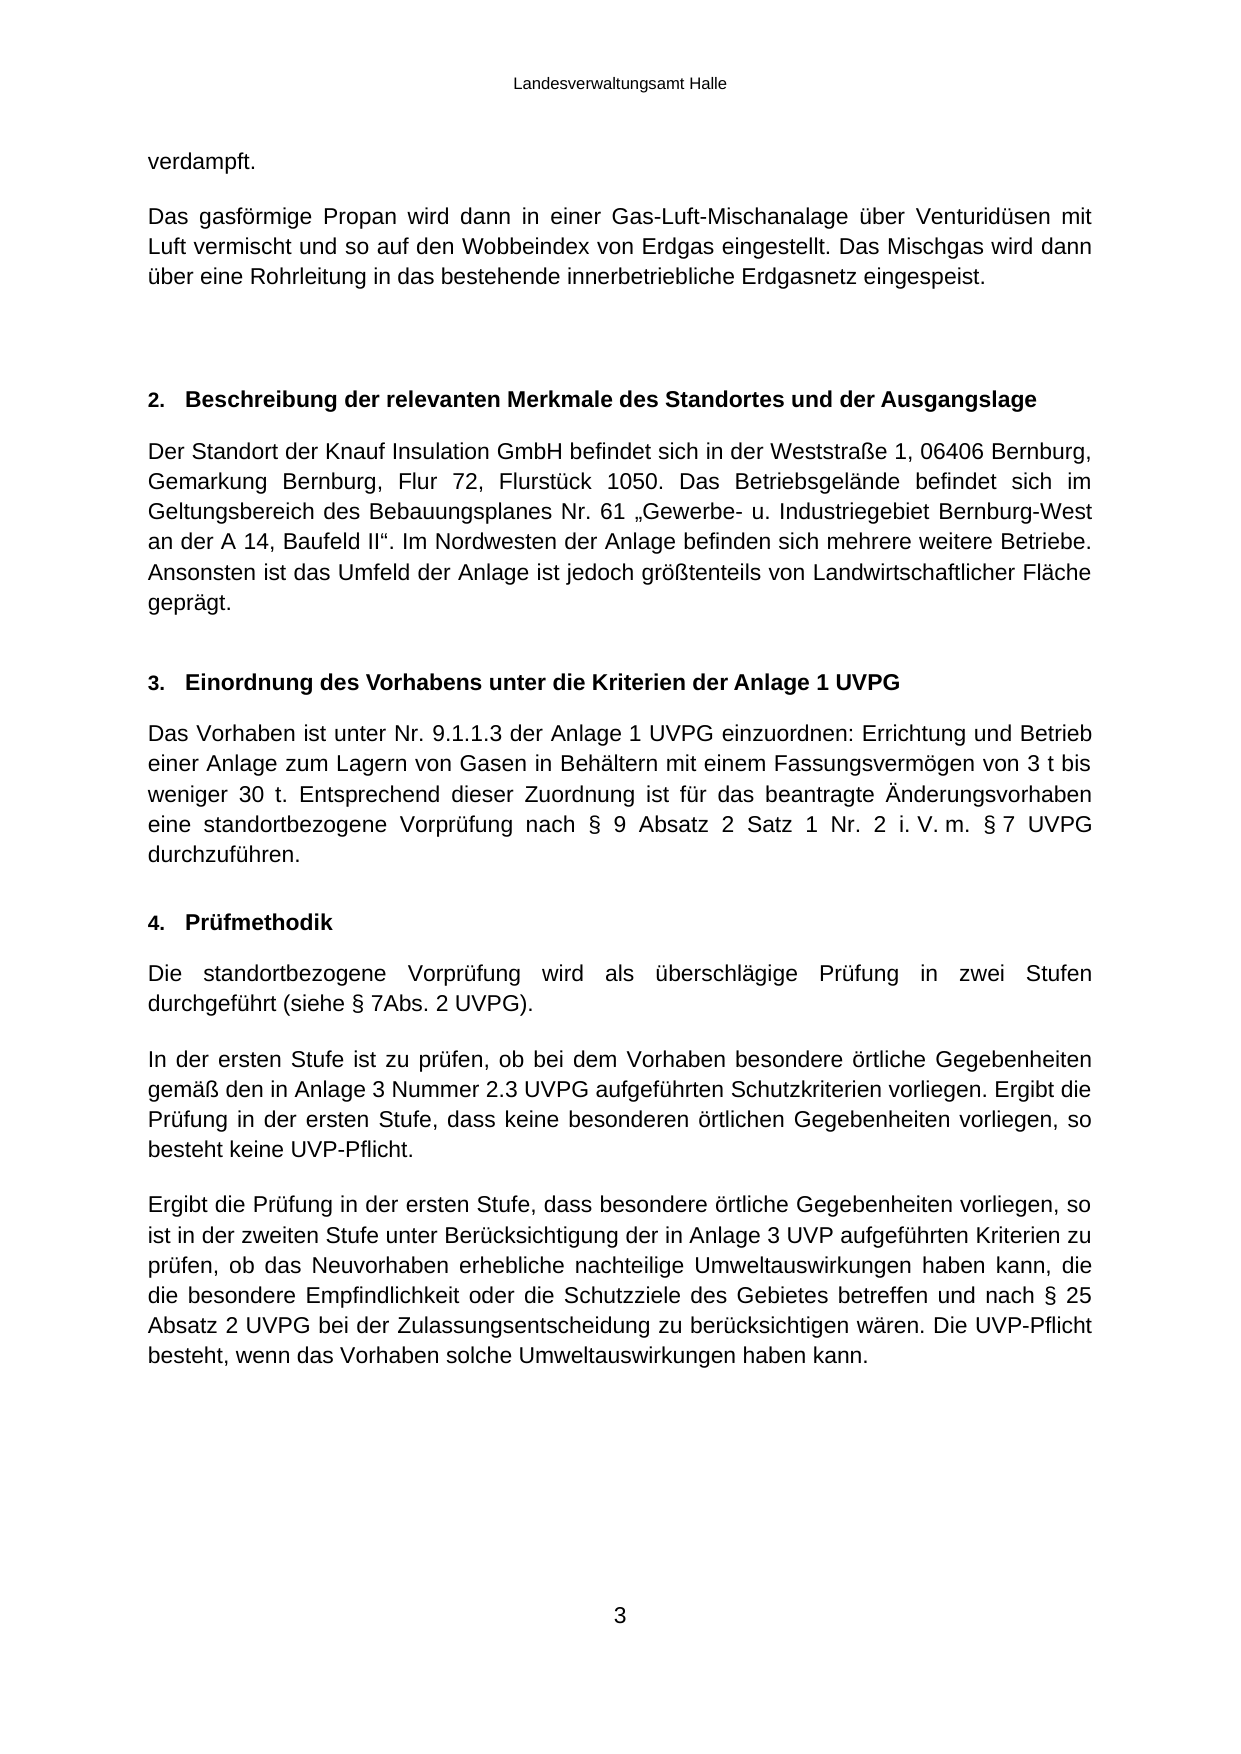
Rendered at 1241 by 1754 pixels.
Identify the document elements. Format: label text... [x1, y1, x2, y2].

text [148, 148, 1092, 174]
text Das Vorhaben ist unter Nr. 9.1.1.3 der Anlage 1 UVPG einzuordnen: Errichtung und Betrieb einer Anlage zum Lagern von Gasen in Behältern mit einem Fassungsvermögen von 3 t bis weniger 30 t. Entsprechend dieser Zuordnung ist für das beantragte Änderungsvorhaben eine standortbezogene Vorprüfung nach § 9 Absatz 2 Satz 1 Nr. 2 i. V. m. § 7 UVPG durchzuführen. [148, 720, 1092, 867]
text In der ersten Stufe ist zu prüfen, ob bei dem Vorhaben besondere örtliche Gegebenheiten gemäß den in Anlage 3 Nummer 2.3 UVPG aufgeführten Schutzkriterien vorliegen. Ergibt die Prüfung in der ersten Stufe, dass keine besonderen örtlichen Gegebenheiten vorliegen, so besteht keine UVP-Pflicht. [148, 1046, 1092, 1162]
text Der Standort der Knauf Insulation GmbH befindet sich in der Weststraße 1, 06406 Bernburg, Gemarkung Bernburg, Flur 72, Flurstück 1050. Das Betriebsgelände befindet sich im Geltungsbereich des Bebauungsplanes Nr. 61 „Gewerbe- u. Industriegebiet Bernburg-West an der A 14, Baufeld II“. Im Nordwesten der Anlage befinden sich mehrere weitere Betriebe. Ansonsten ist das Umfeld der Anlage ist jedoch größtenteils von Landwirtschaftlicher Fläche geprägt. [148, 438, 1092, 615]
subtitle Beschreibung der relevanten Merkmale des Standortes und der Ausgangslage [148, 386, 1092, 413]
subtitle Prüfmethodik [148, 909, 1092, 935]
text Das gasförmige Propan wird dann in einer Gas-Luft-Mischanalage über Venturidüsen mit Luft vermischt und so auf den Wobbeindex von Erdgas eingestellt. Das Mischgas wird dann über eine Rohrleitung in das bestehende innerbetriebliche Erdgasnetz eingespeist. [148, 203, 1092, 290]
text Ergibt die Prüfung in der ersten Stufe, dass besondere örtliche Gegebenheiten vorliegen, so ist in der zweiten Stufe unter Berücksichtigung der in Anlage 3 UVP aufgeführten Kriterien zu prüfen, ob das Neuvorhaben erhebliche nachteilige Umweltauswirkungen haben kann, die die besondere Empfindlichkeit oder die Schutzziele des Gebietes betreffen und nach § 25 Absatz 2 UVPG bei der Zulassungsentscheidung zu berücksichtigen wären. Die UVP-Pflicht besteht, wenn das Vorhaben solche Umweltauswirkungen haben kann. [148, 1191, 1092, 1369]
subtitle Einordnung des Vorhabens unter die Kriterien der Anlage 1 UVPG [148, 669, 1092, 695]
text Die standortbezogene Vorprüfung wird als überschlägige Prüfung in zwei Stufen durchgeführt (siehe § 7Abs. 2 UVPG). [148, 960, 1092, 1017]
